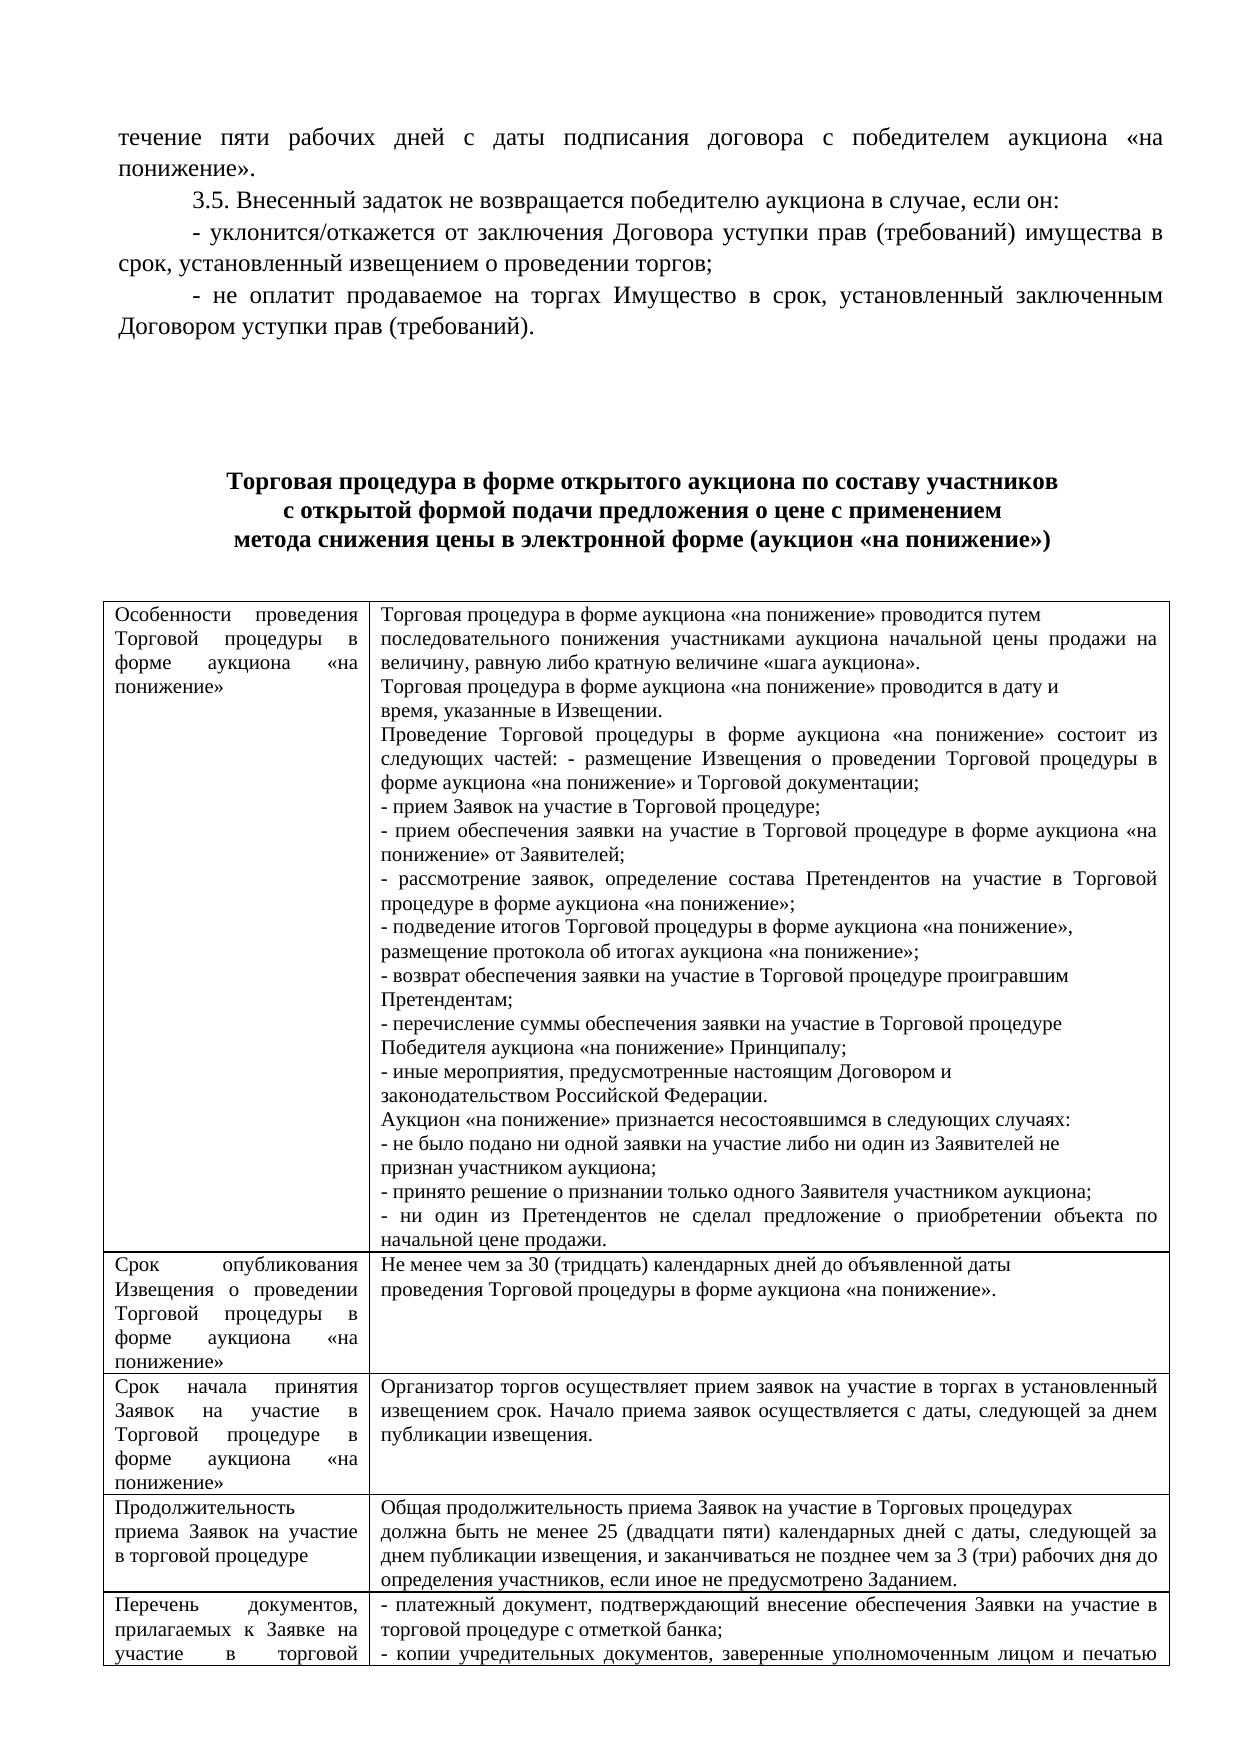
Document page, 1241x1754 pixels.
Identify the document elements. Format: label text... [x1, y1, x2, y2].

table_cell Не менее чем за 30 (тридцать) календарных дней до объявленной даты проведения Торговой процедуры в форме аукциона «на понижение». [370, 1253, 1169, 1373]
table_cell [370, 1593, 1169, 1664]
table_cell Общая продолжительность приема Заявок на участие в Торговых процедурах должна быть не менее 25 (двадцати пяти) календарных дней с даты, следующей за днем публикации извещения, и заканчиваться не позднее чем за 3 (три) рабочих дня до определения участников, если иное не предусмотрено Заданием. [370, 1495, 1169, 1591]
table_cell Продолжительность приема Заявок на участие в торговой процедуре [104, 1495, 369, 1591]
table_header Торговая процедура в форме аукциона «на понижение» проводится путем последовательного понижения участниками аукциона начальной цены продажи на величину, равную либо кратную величине «шага аукциона». Торговая процедура в форме аукциона «на понижение» проводится в дату и время, указанные в Извещении. Проведение Торговой процедуры в форме аукциона «на понижение» состоит из следующих частей: - размещение Извещения о проведении Торговой процедуры в форме аукциона «на понижение» и Торговой документации; - прием Заявок на участие в Торговой процедуре; - прием обеспечения заявки на участие в Торговой процедуре в форме аукциона «на понижение» от Заявителей; - рассмотрение заявок, определение состава Претендентов на участие в Торговой процедуре в форме аукциона «на понижение»; - подведение итогов Торговой процедуры в форме аукциона «на понижение», размещение протокола об итогах аукциона «на понижение»; - возврат обеспечения заявки на участие в Торговой процедуре проигравшим Претендентам; - перечисление суммы обеспечения заявки на участие в Торговой процедуре Победителя аукциона «на понижение» Принципалу; - иные мероприятия, предусмотренные настоящим Договором и законодательством Российской Федерации. Аукцион «на понижение» признается несостоявшимся в следующих случаях: - не было подано ни одной заявки на участие либо ни один из Заявителей не признан участником аукциона; - принято решение о признании только одного Заявителя участником аукциона; - ни один из Претендентов не сделал предложение о приобретении объекта по начальной цене продажи. [370, 602, 1169, 1251]
text - не оплатит продаваемое на торгах Имущество в срок, установленный заключенным Договором уступки прав (требований). [118, 280, 1164, 340]
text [118, 122, 1164, 182]
text метода снижения цены в электронной форме (аукцион «на понижение») [118, 524, 1167, 552]
text 3.5. Внесенный задаток не возвращается победителю аукциона в случае, если он: [118, 185, 1164, 214]
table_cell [104, 1593, 369, 1664]
table_header Особенности проведения Торговой процедуры в форме аукциона «на понижение» [104, 602, 369, 1251]
table_cell Срок опубликования Извещения о проведении Торговой процедуры в форме аукциона «на понижение» [104, 1253, 369, 1373]
text - уклонится/откажется от заключения Договора уступки прав (требований) имущества в срок, установленный извещением о проведении торгов; [118, 217, 1164, 277]
text с открытой формой подачи предложения о цене с применением [118, 495, 1167, 524]
text Торговая процедура в форме открытого аукциона по составу участников [118, 466, 1167, 495]
table_cell Организатор торгов осуществляет прием заявок на участие в торгах в установленный извещением срок. Начало приема заявок осуществляется с даты, следующей за днем публикации извещения. [370, 1374, 1169, 1494]
table_cell Срок начала принятия Заявок на участие в Торговой процедуре в форме аукциона «на понижение» [104, 1374, 369, 1494]
